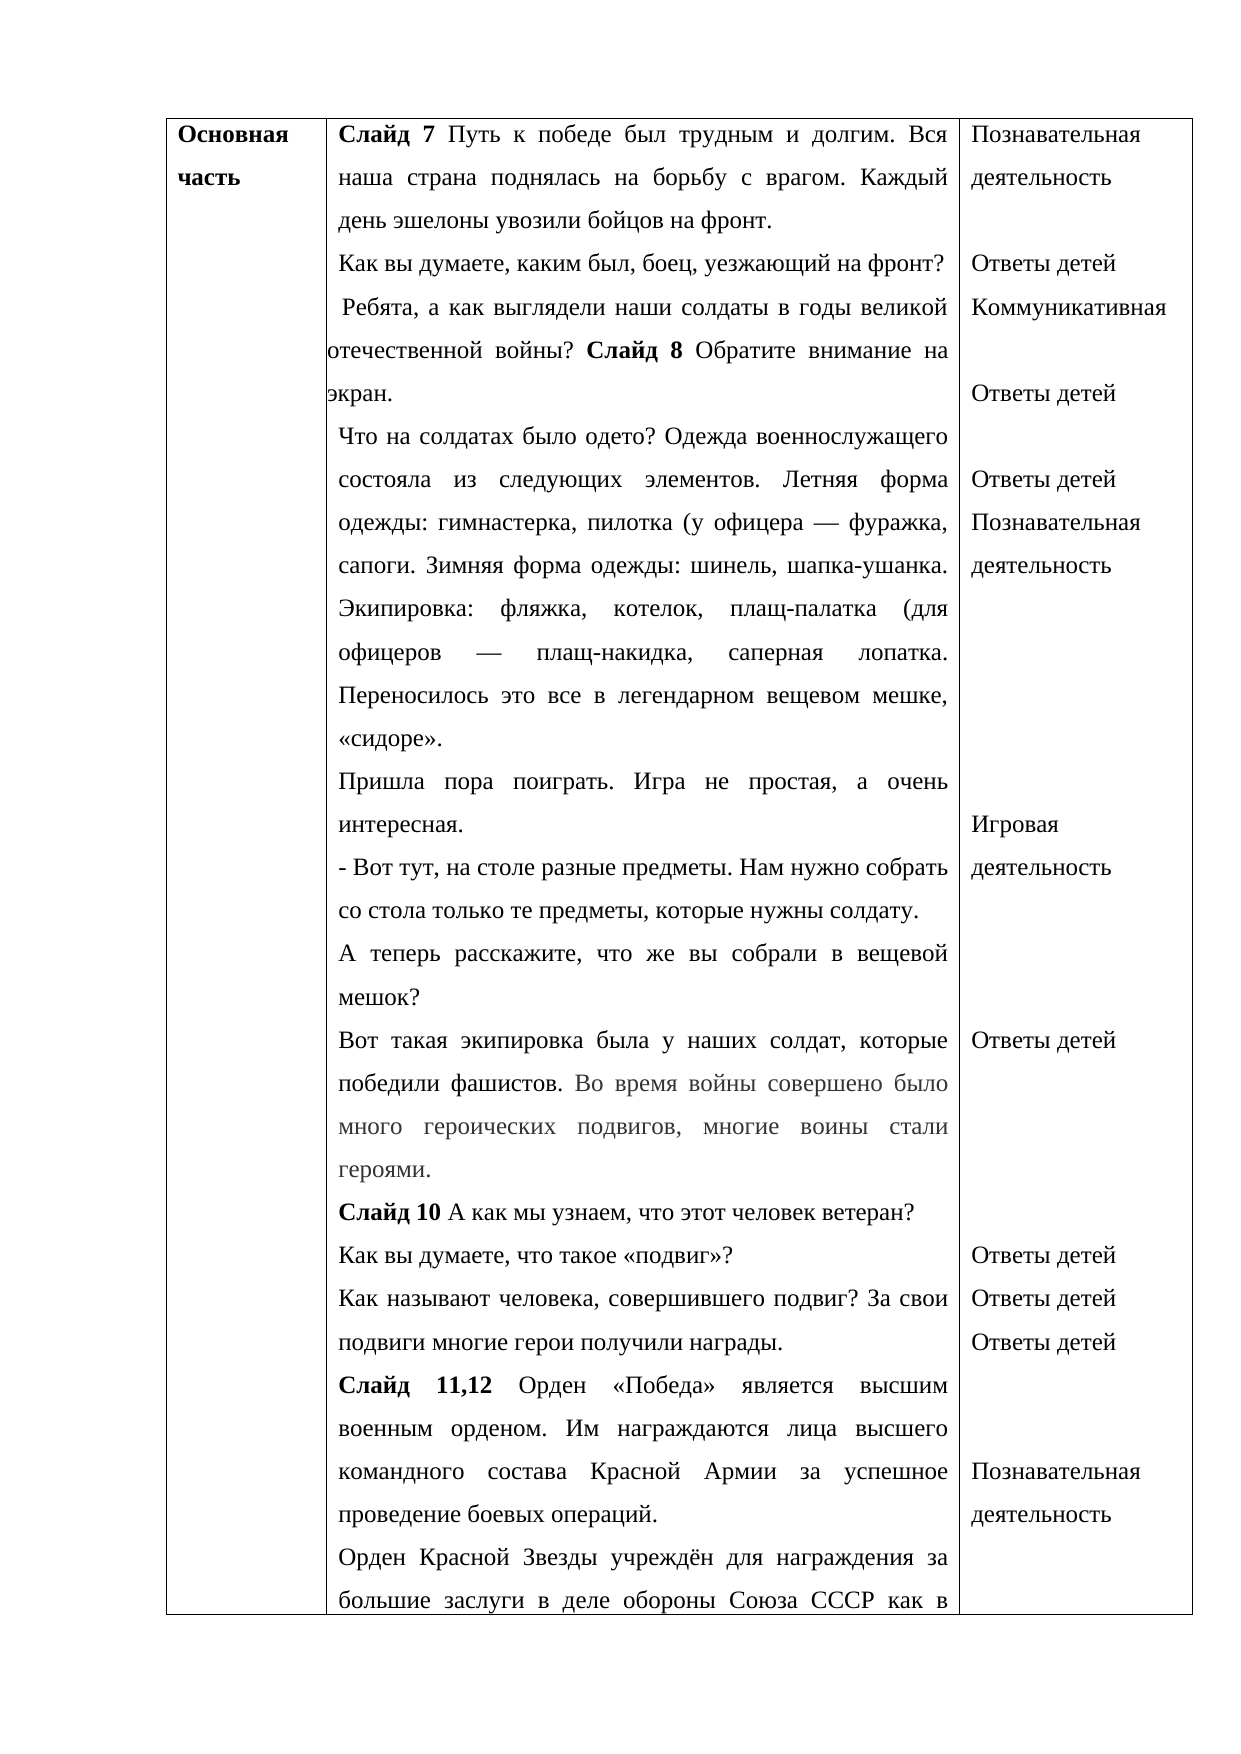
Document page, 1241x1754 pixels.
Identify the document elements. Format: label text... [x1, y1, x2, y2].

table_cell Основная часть [167, 119, 326, 1614]
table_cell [327, 119, 959, 1614]
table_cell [960, 119, 1192, 1614]
